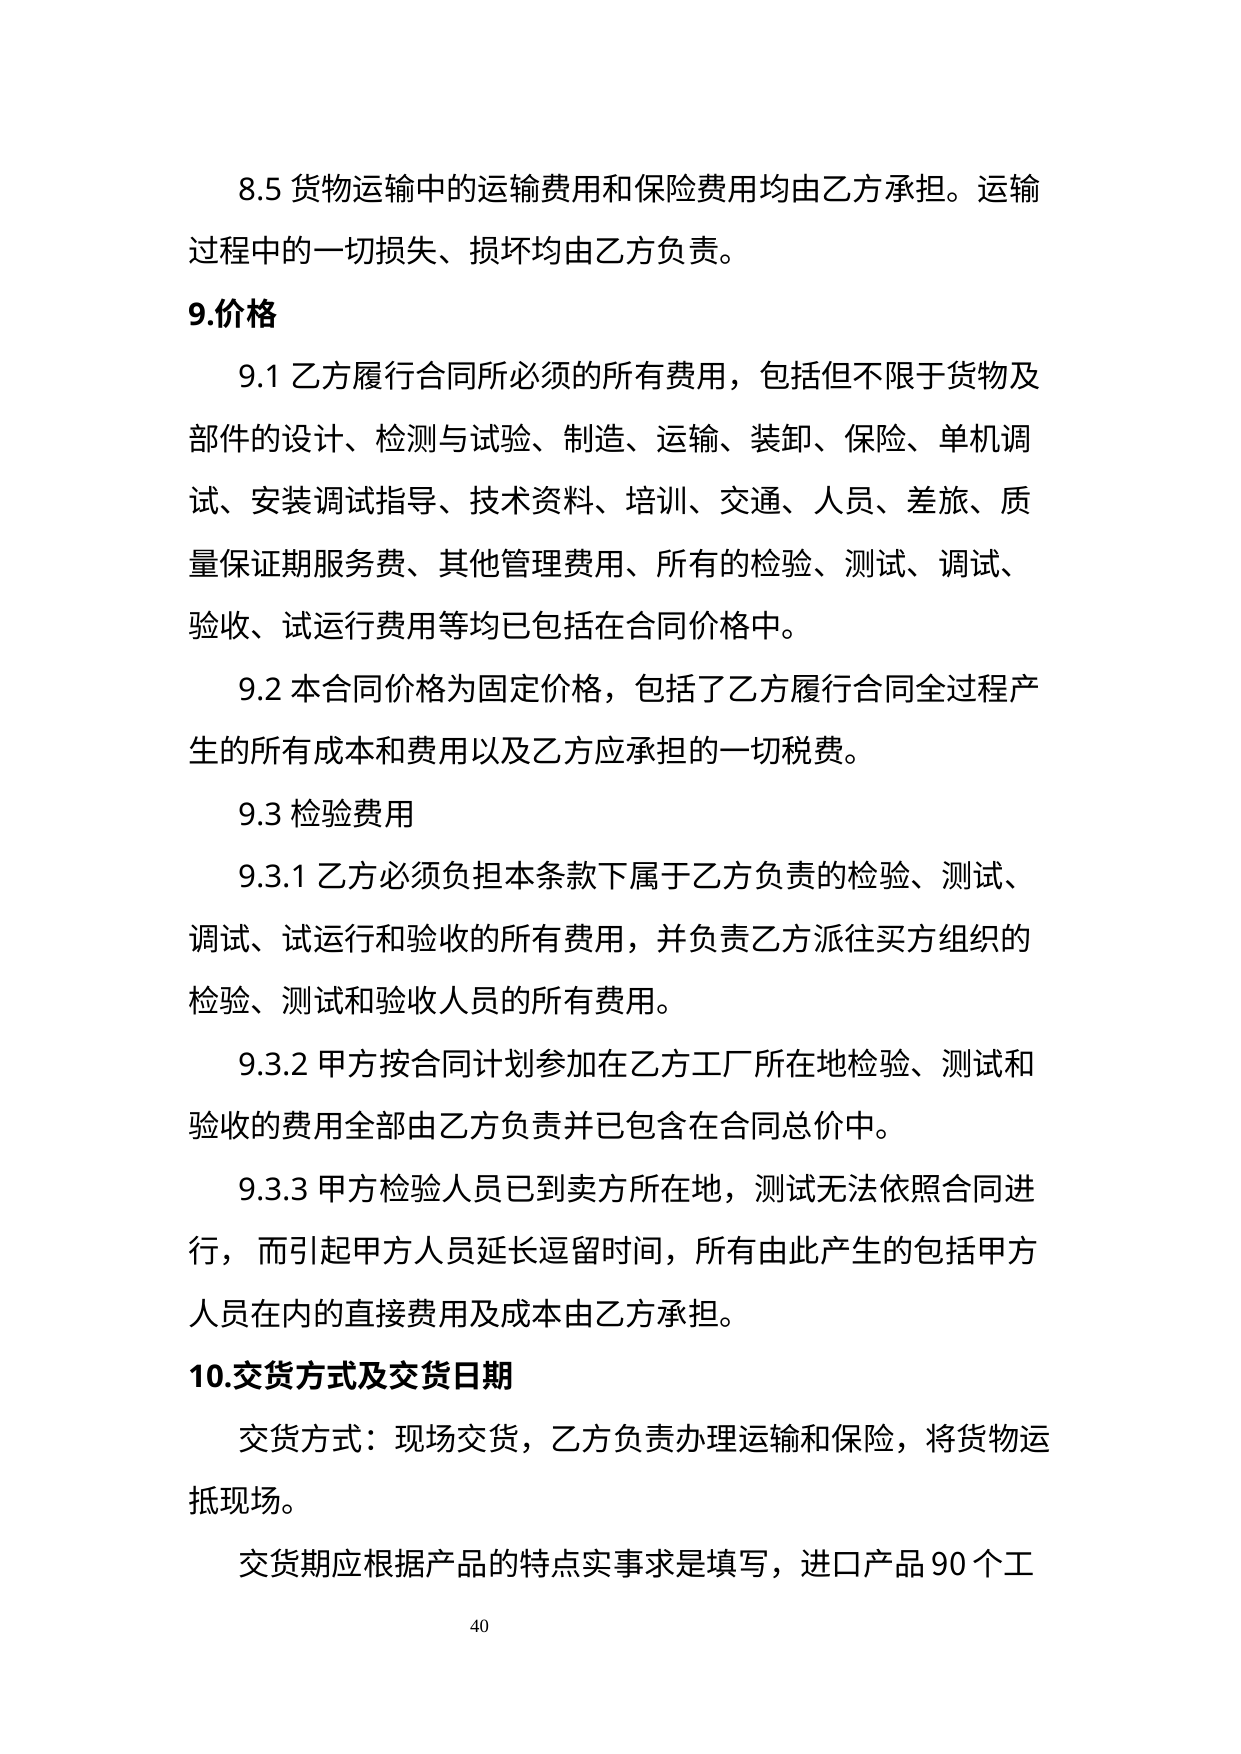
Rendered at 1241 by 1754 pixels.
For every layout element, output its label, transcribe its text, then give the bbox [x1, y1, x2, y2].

text 9.3 检验费用 [188, 775, 1052, 837]
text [188, 1525, 1052, 1587]
text 交货方式：现场交货，乙方负责办理运输和保险，将货物运抵现场。 [188, 1400, 1052, 1525]
text 9.3.2 甲方按合同计划参加在乙方工厂所在地检验、测试和验收的费用全部由乙方负责并已包含在合同总价中。 [188, 1025, 1052, 1150]
text 10.交货方式及交货日期 [188, 1337, 1052, 1400]
text 9.3.3 甲方检验人员已到卖方所在地，测试无法依照合同进行， 而引起甲方人员延长逗留时间，所有由此产生的包括甲方人员在内的直接费用及成本由乙方承担。 [188, 1150, 1052, 1337]
text 8.5 货物运输中的运输费用和保险费用均由乙方承担。运输过程中的一切损失、损坏均由乙方负责。 [188, 150, 1052, 275]
text 9.价格 [188, 275, 1052, 337]
text 9.1 乙方履行合同所必须的所有费用，包括但不限于货物及部件的设计、检测与试验、制造、运输、装卸、保险、单机调试、安装调试指导、技术资料、培训、交通、人员、差旅、质量保证期服务费、其他管理费用、所有的检验、测试、调试、验收、试运行费用等均已包括在合同价格中。 [188, 337, 1052, 650]
text 9.3.1 乙方必须负担本条款下属于乙方负责的检验、测试、调试、试运行和验收的所有费用，并负责乙方派往买方组织的检验、测试和验收人员的所有费用。 [188, 837, 1052, 1025]
text 9.2 本合同价格为固定价格，包括了乙方履行合同全过程产生的所有成本和费用以及乙方应承担的一切税费。 [188, 650, 1052, 775]
